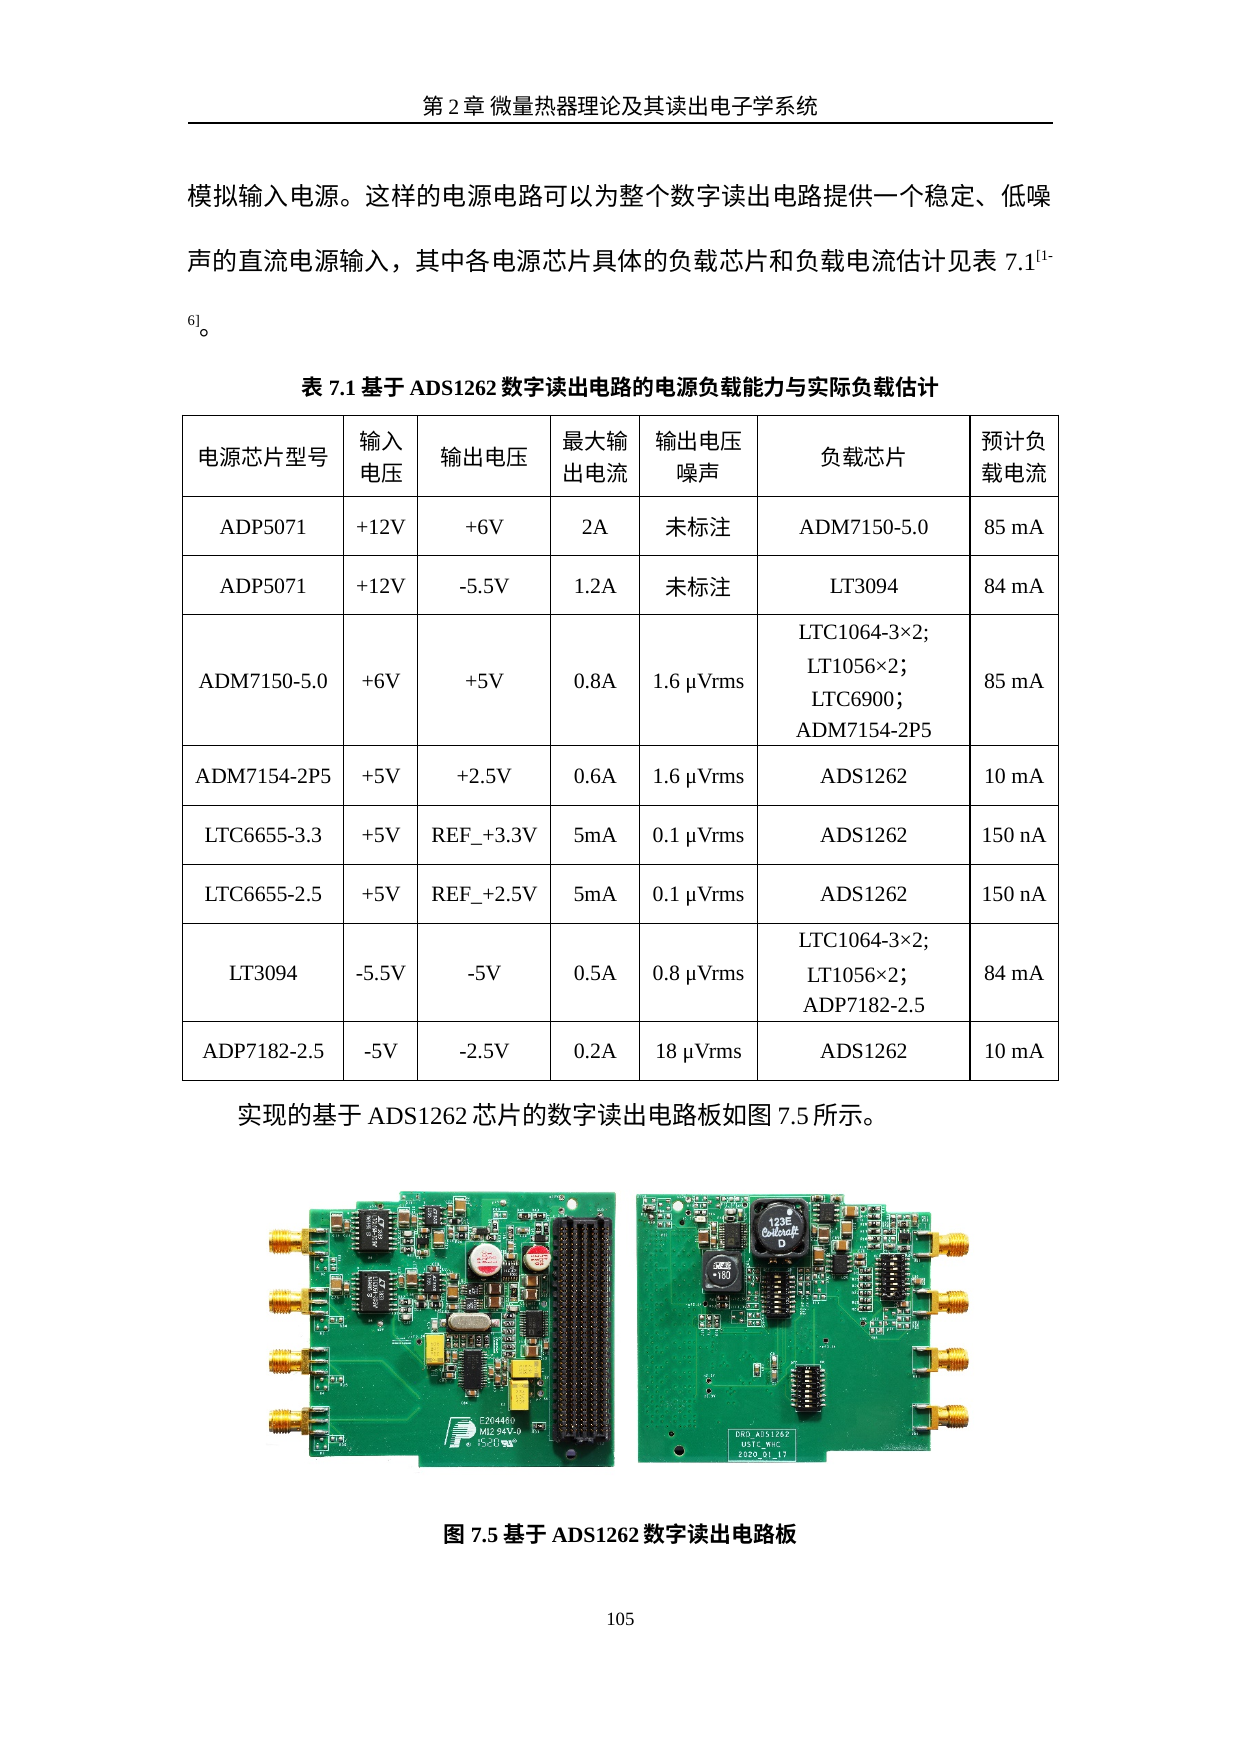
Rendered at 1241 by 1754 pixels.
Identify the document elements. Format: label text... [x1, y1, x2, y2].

table_cell 1.6 μVrms [640, 746, 757, 804]
table_header 输入电压 [344, 416, 417, 496]
table_cell 0.8A [551, 615, 639, 745]
table_cell LT3094 [758, 556, 969, 614]
table_cell REF_+2.5V [418, 865, 550, 923]
table_cell +2.5V [418, 746, 550, 804]
table_cell 5mA [551, 865, 639, 923]
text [187, 162, 1053, 357]
table_cell 84 mA [971, 556, 1058, 614]
table_cell ADS1262 [758, 806, 969, 863]
table_cell +12V [344, 556, 417, 614]
table_cell REF_+3.3V [418, 806, 550, 863]
table_header 输出电压 [418, 416, 550, 496]
table_cell 10 mA [971, 746, 1058, 804]
table_header 输出电压噪声 [640, 416, 757, 496]
table_cell 5mA [551, 806, 639, 863]
table_cell +6V [418, 497, 550, 555]
table_cell 85 mA [971, 497, 1058, 555]
table_cell 1.6 μVrms [640, 615, 757, 745]
table_cell 未标注 [640, 497, 757, 555]
table_cell ADM7150-5.0 [758, 497, 969, 555]
table_cell 0.6A [551, 746, 639, 804]
table_cell -2.5V [418, 1022, 550, 1080]
table_cell LT3094 [183, 924, 343, 1021]
table_cell +5V [418, 615, 550, 745]
text 实现的基于ADS1262芯片的数字读出电路板如图7.5所示。 [187, 1081, 1053, 1146]
table_cell 84 mA [971, 924, 1058, 1021]
table_cell 0.1 μVrms [640, 806, 757, 863]
table_cell ADM7150-5.0 [183, 615, 343, 745]
text 图 7.5 基于ADS1262数字读出电路板 [187, 1516, 1053, 1549]
picture [265, 1146, 975, 1501]
table_cell -5.5V [344, 924, 417, 1021]
table_cell +12V [344, 497, 417, 555]
table_cell +5V [344, 746, 417, 804]
table_header 负载芯片 [758, 416, 969, 496]
table_cell LTC1064-3×2; LT1056×2； ADP7182-2.5 [758, 924, 969, 1021]
table_cell 1.2A [551, 556, 639, 614]
table_cell 2A [551, 497, 639, 555]
table_cell ADP5071 [183, 497, 343, 555]
table_cell LTC6655-3.3 [183, 806, 343, 863]
table_cell ADS1262 [758, 1022, 969, 1080]
table_cell 未标注 [640, 556, 757, 614]
table_header 预计负载电流 [971, 416, 1058, 496]
table_cell 0.2A [551, 1022, 639, 1080]
table_cell ADP7182-2.5 [183, 1022, 343, 1080]
text 表 7.1 基于ADS1262数字读出电路的电源负载能力与实际负载估计 [187, 369, 1053, 402]
table_cell -5.5V [418, 556, 550, 614]
table_cell 150 nA [971, 806, 1058, 863]
table_cell ADS1262 [758, 746, 969, 804]
table_header 最大输出电流 [551, 416, 639, 496]
table_cell -5V [344, 1022, 417, 1080]
table_cell -5V [418, 924, 550, 1021]
table_cell +6V [344, 615, 417, 745]
table_cell +5V [344, 806, 417, 863]
table_cell 150 nA [971, 865, 1058, 923]
table_cell 85 mA [971, 615, 1058, 745]
table_cell 18 μVrms [640, 1022, 757, 1080]
table_cell LTC6655-2.5 [183, 865, 343, 923]
table_cell LTC1064-3×2; LT1056×2； LTC6900； ADM7154-2P5 [758, 615, 969, 745]
table_cell ADS1262 [758, 865, 969, 923]
table_cell ADM7154-2P5 [183, 746, 343, 804]
table_cell 0.1 μVrms [640, 865, 757, 923]
table_cell ADP5071 [183, 556, 343, 614]
table_cell 10 mA [971, 1022, 1058, 1080]
table_cell 0.8 μVrms [640, 924, 757, 1021]
table_header 电源芯片型号 [183, 416, 343, 496]
table_cell 0.5A [551, 924, 639, 1021]
table_cell +5V [344, 865, 417, 923]
